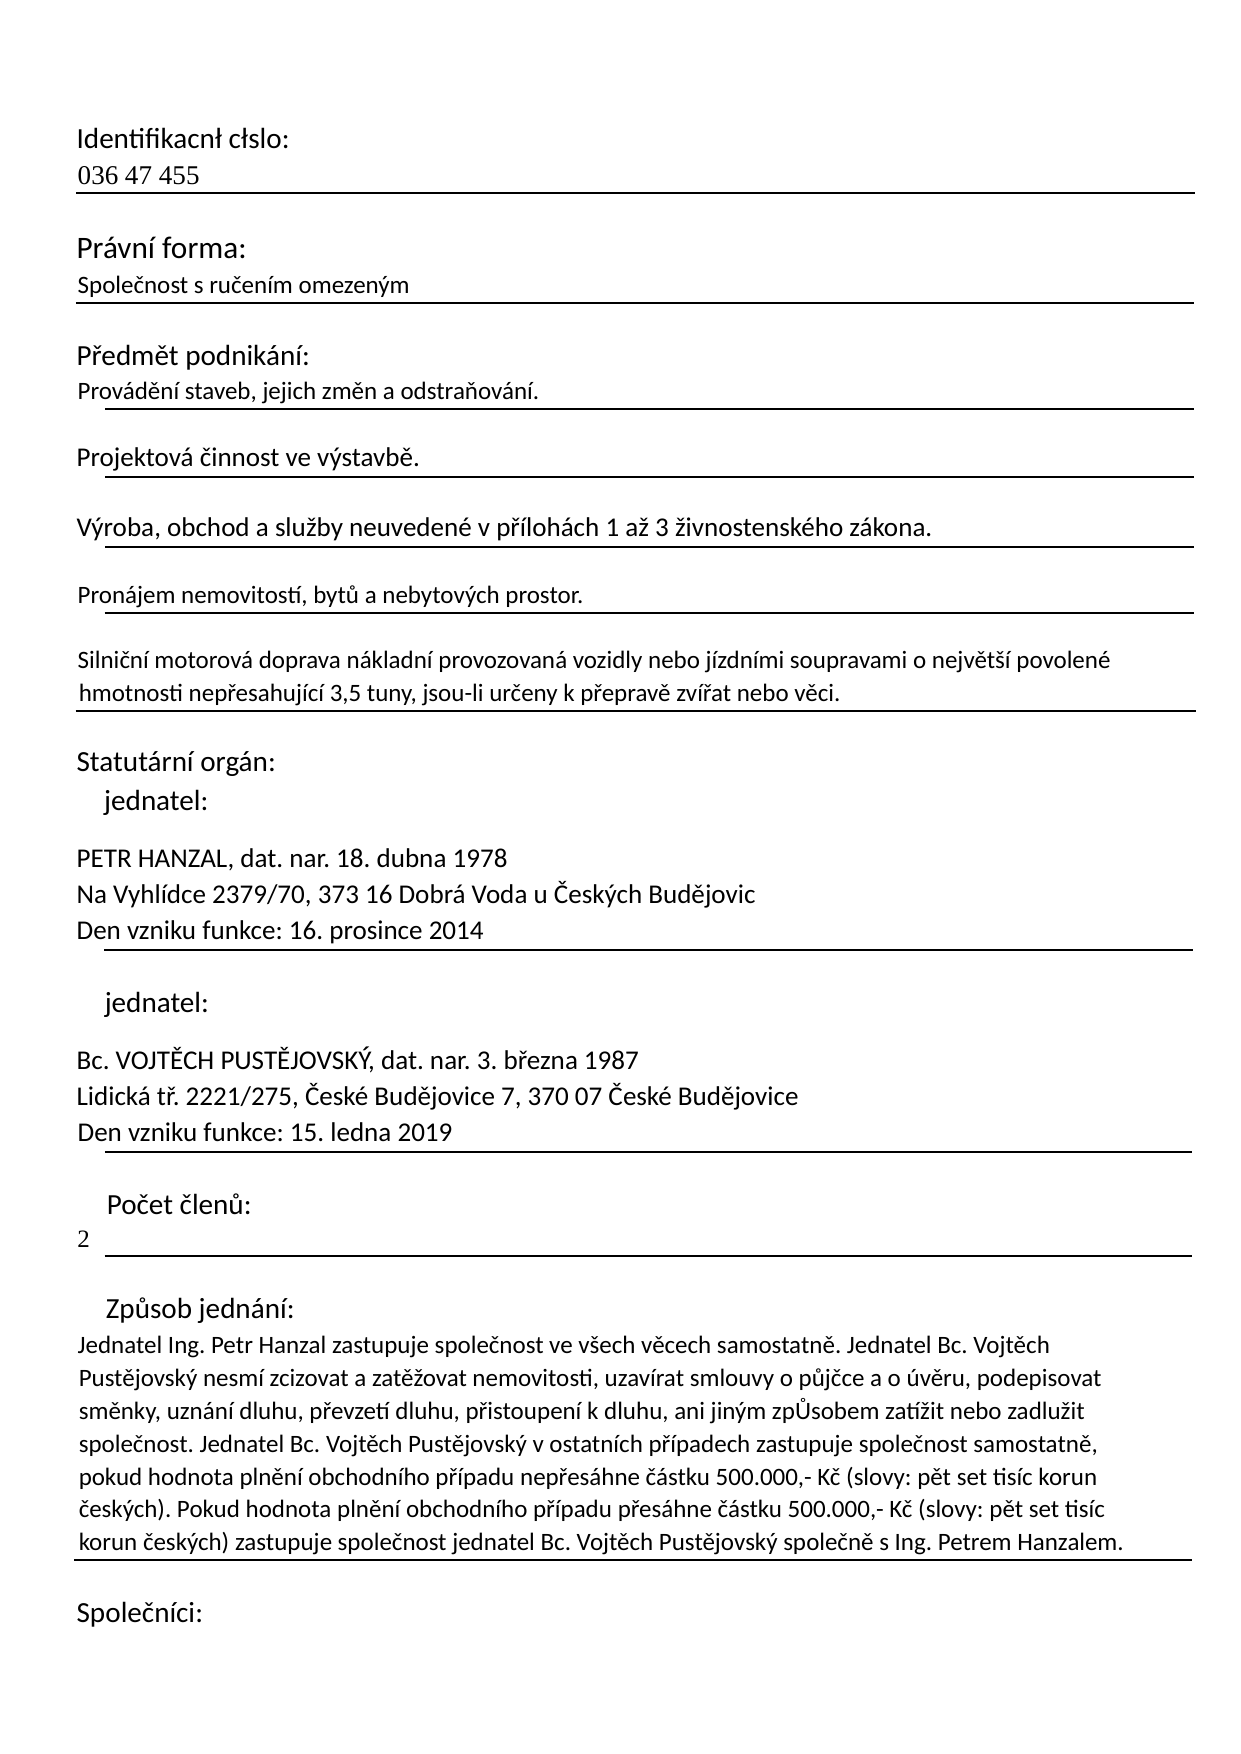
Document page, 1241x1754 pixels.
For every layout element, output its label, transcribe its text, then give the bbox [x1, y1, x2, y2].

text PETR HANZAL, dat. nar. 18. dubna 1978 [76, 841, 1167, 874]
text Jednatel Ing. Petr Hanzal zastupuje společnost ve všech věcech samostatně. Jednatel Bc. Vojtěch Pustějovský nesmí zcizovat a zatěžovat nemovitosti, uzavírat smlouvy o půjčce a o úvěru, podepisovat směnky, uznání dluhu, převzetí dluhu, přistoupení k dluhu, ani jiným zpŮsobem zatížit nebo zadlužit společnost. Jednatel Bc. Vojtěch Pustějovský v ostatních případech zastupuje společnost samostatně, pokud hodnota plnění obchodního případu nepřesáhne částku 500.000,- Kč (slovy: pět set tisíc korun českých). Pokud hodnota plnění obchodního případu přesáhne částku 500.000,- Kč (slovy: pět set tisíc korun českých) zastupuje společnost jednatel Bc. Vojtěch Pustějovský společně s Ing. Petrem Hanzalem. [77, 1329, 1167, 1557]
text Statutární orgán: jednatel: [76, 743, 377, 817]
text Pronájem nemovitostí, bytů a nebytových prostor. [77, 579, 1167, 610]
text Bc. VOJTĚCH PUSTĚJOVSKÝ, dat. nar. 3. března 1987 [76, 1043, 1167, 1076]
text Společnost s ručením omezeným [77, 269, 1167, 299]
text Projektová činnost ve výstavbě. [76, 440, 1167, 473]
text Předmět podnikání: [76, 337, 1167, 373]
text Lidická tř. 2221/275, České Budějovice 7, 370 07 České Budějovice Den vzniku funkce: 15. ledna 2019 [76, 1079, 821, 1148]
text Právní forma: [76, 228, 1167, 266]
text Výroba, obchod a služby neuvedené v přílohách 1 až 3 živnostenského zákona. [76, 510, 1167, 543]
text Silniční motorová doprava nákladní provozovaná vozidly nebo jízdními soupravami o největší povolené hmotnosti nepřesahující 3,5 tuny, jsou-li určeny k přepravě zvířat nebo věci. [77, 644, 1167, 708]
text Způsob jednání: [106, 1291, 1167, 1326]
text 2 [77, 1224, 1167, 1253]
text Den vzniku funkce: 16. prosince 2014 [76, 913, 1167, 946]
text Na Vyhlídce 2379/70, 373 16 Dobrá Voda u Českých Budějovic [76, 877, 1167, 910]
text jednatel: [104, 984, 1167, 1020]
text Počet členů: [107, 1186, 1167, 1222]
text 036 47 455 [77, 159, 1167, 190]
text Společníci: [76, 1594, 1167, 1630]
text Provádění staveb, jejich změn a odstraňování. [77, 375, 1167, 406]
text Identifikacnł cłslo: [76, 121, 1167, 156]
